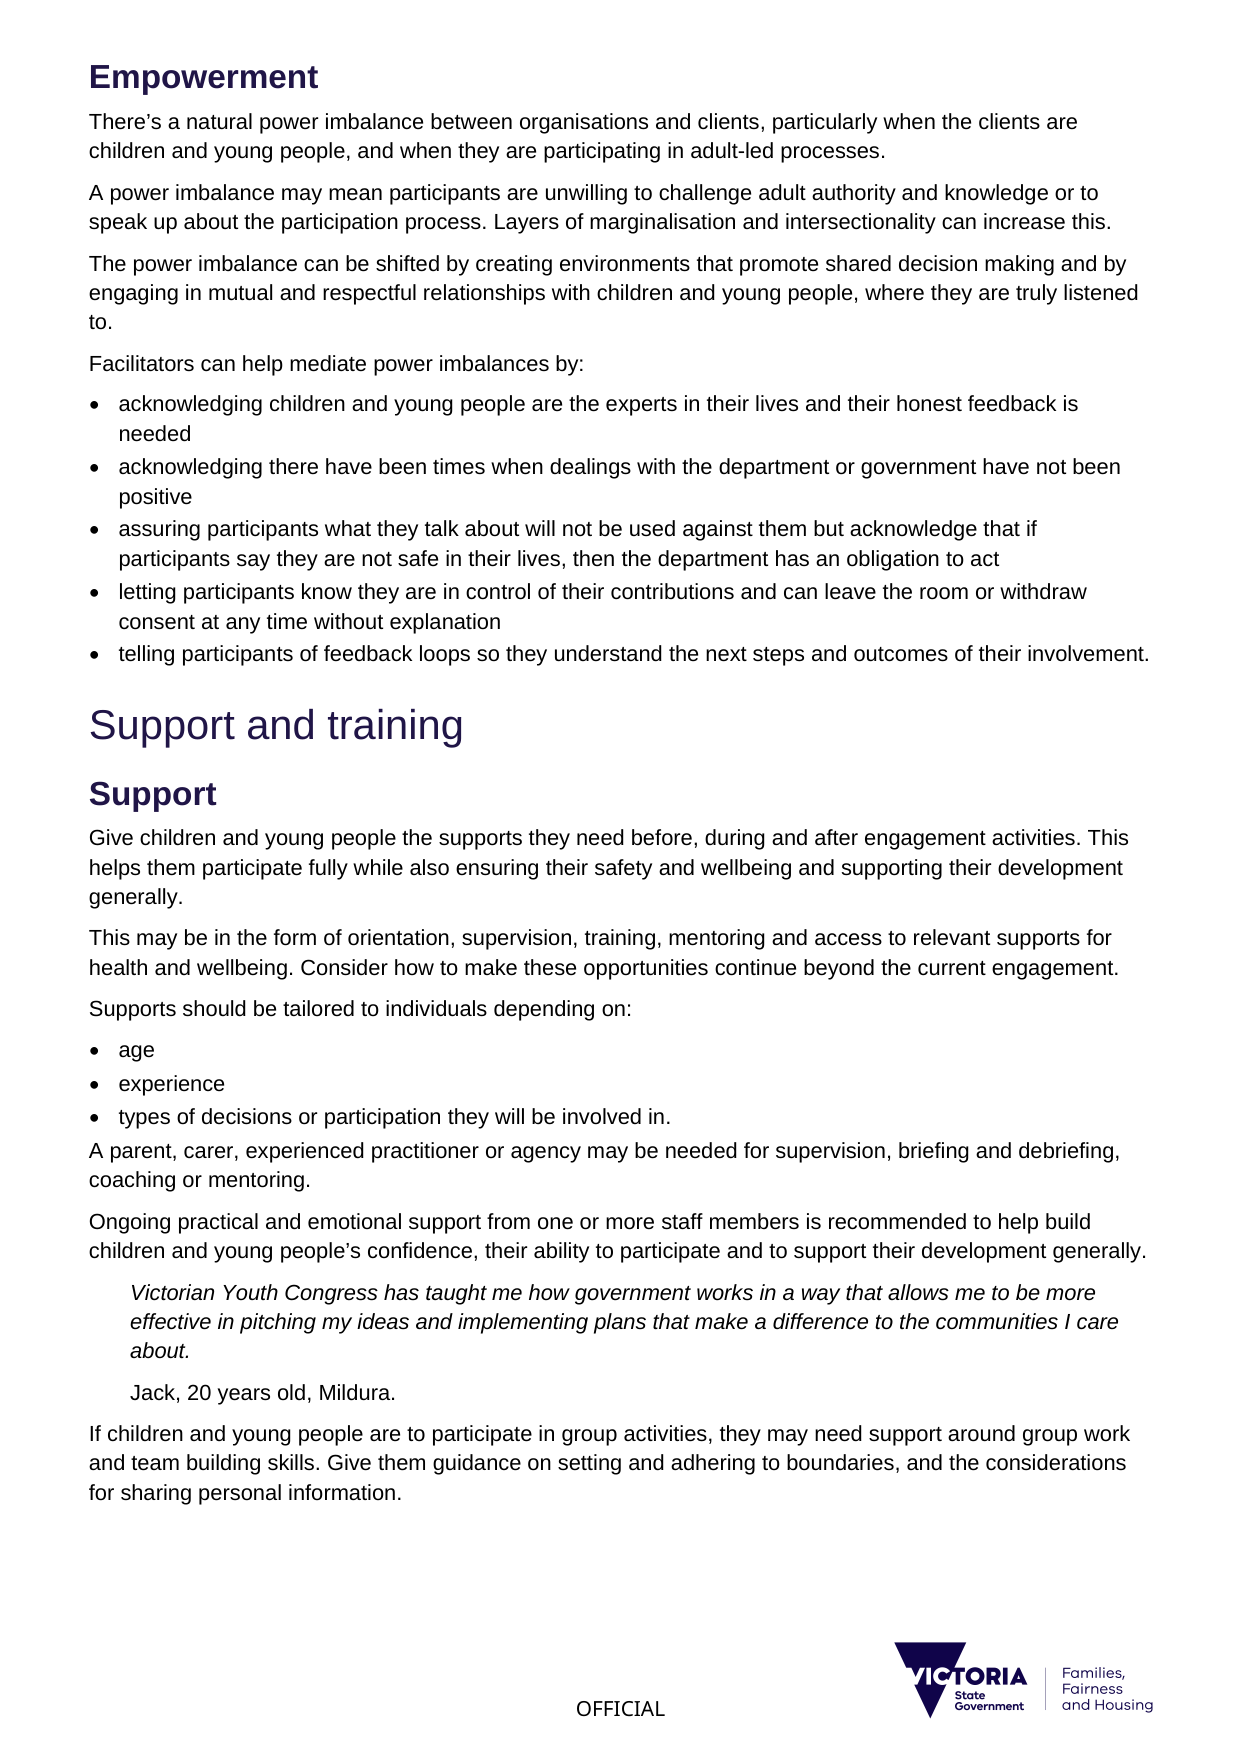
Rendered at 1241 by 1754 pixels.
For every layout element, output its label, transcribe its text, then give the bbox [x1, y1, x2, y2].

text The power imbalance can be shifted by creating environments that promote shared decision making and by engaging in mutual and respectful relationships with children and young people, where they are truly listened to. [89, 246, 1152, 334]
text acknowledging there have been times when dealings with the department or government have not been positive [89, 451, 1152, 509]
text types of decisions or participation they will be involved in. [89, 1101, 1152, 1130]
text Give children and young people the supports they need before, during and after engagement activities. This helps them participate fully while also ensuring their safety and wellbeing and supporting their development generally. [89, 821, 1152, 909]
text If children and young people are to participate in group activities, they may need support around group work and team building skills. Give them guidance on setting and adhering to boundaries, and the considerations for sharing personal information. [89, 1417, 1152, 1505]
picture [0, 1588, 1241, 1754]
text assuring participants what they talk about will not be used against them but acknowledge that if participants say they are not safe in their lives, then the department has an obligation to act [89, 513, 1152, 571]
subtitle Empowerment [89, 57, 1152, 95]
text acknowledging children and young people are the experts in their lives and their honest feedback is needed [89, 388, 1152, 446]
text A parent, carer, experienced practitioner or agency may be needed for supervision, briefing and debriefing, coaching or mentoring. [89, 1134, 1152, 1192]
text There’s a natural power imbalance between organisations and clients, particularly when the clients are children and young people, and when they are participating in adult-led processes. [89, 105, 1152, 163]
text Victorian Youth Congress has taught me how government works in a way that allows me to be more effective in pitching my ideas and implementing plans that make a difference to the communities I care about. [130, 1276, 1152, 1363]
text This may be in the form of orientation, supervision, training, mentoring and access to relevant supports for health and wellbeing. Consider how to make these opportunities continue beyond the current engagement. [89, 921, 1152, 980]
subtitle Support and training [89, 701, 1152, 748]
text experience [89, 1067, 1152, 1096]
text Facilitators can help mediate power imbalances by: [89, 346, 1152, 376]
text A power imbalance may mean participants are unwilling to challenge adult authority and knowledge or to speak up about the participation process. Layers of marginalisation and intersectionality can increase this. [89, 176, 1152, 234]
text telling participants of feedback loops so they understand the next steps and outcomes of their involvement. [89, 638, 1152, 667]
text Supports should be tailored to individuals depending on: [89, 992, 1152, 1021]
text age [89, 1034, 1152, 1063]
text Jack, 20 years old, Mildura. [130, 1376, 1152, 1405]
text Ongoing practical and emotional support from one or more staff members is recommended to help build children and young people’s confidence, their ability to participate and to support their development generally. [89, 1205, 1152, 1263]
text letting participants know they are in control of their contributions and can leave the room or withdraw consent at any time without explanation [89, 576, 1152, 634]
subtitle Support [89, 773, 1152, 812]
